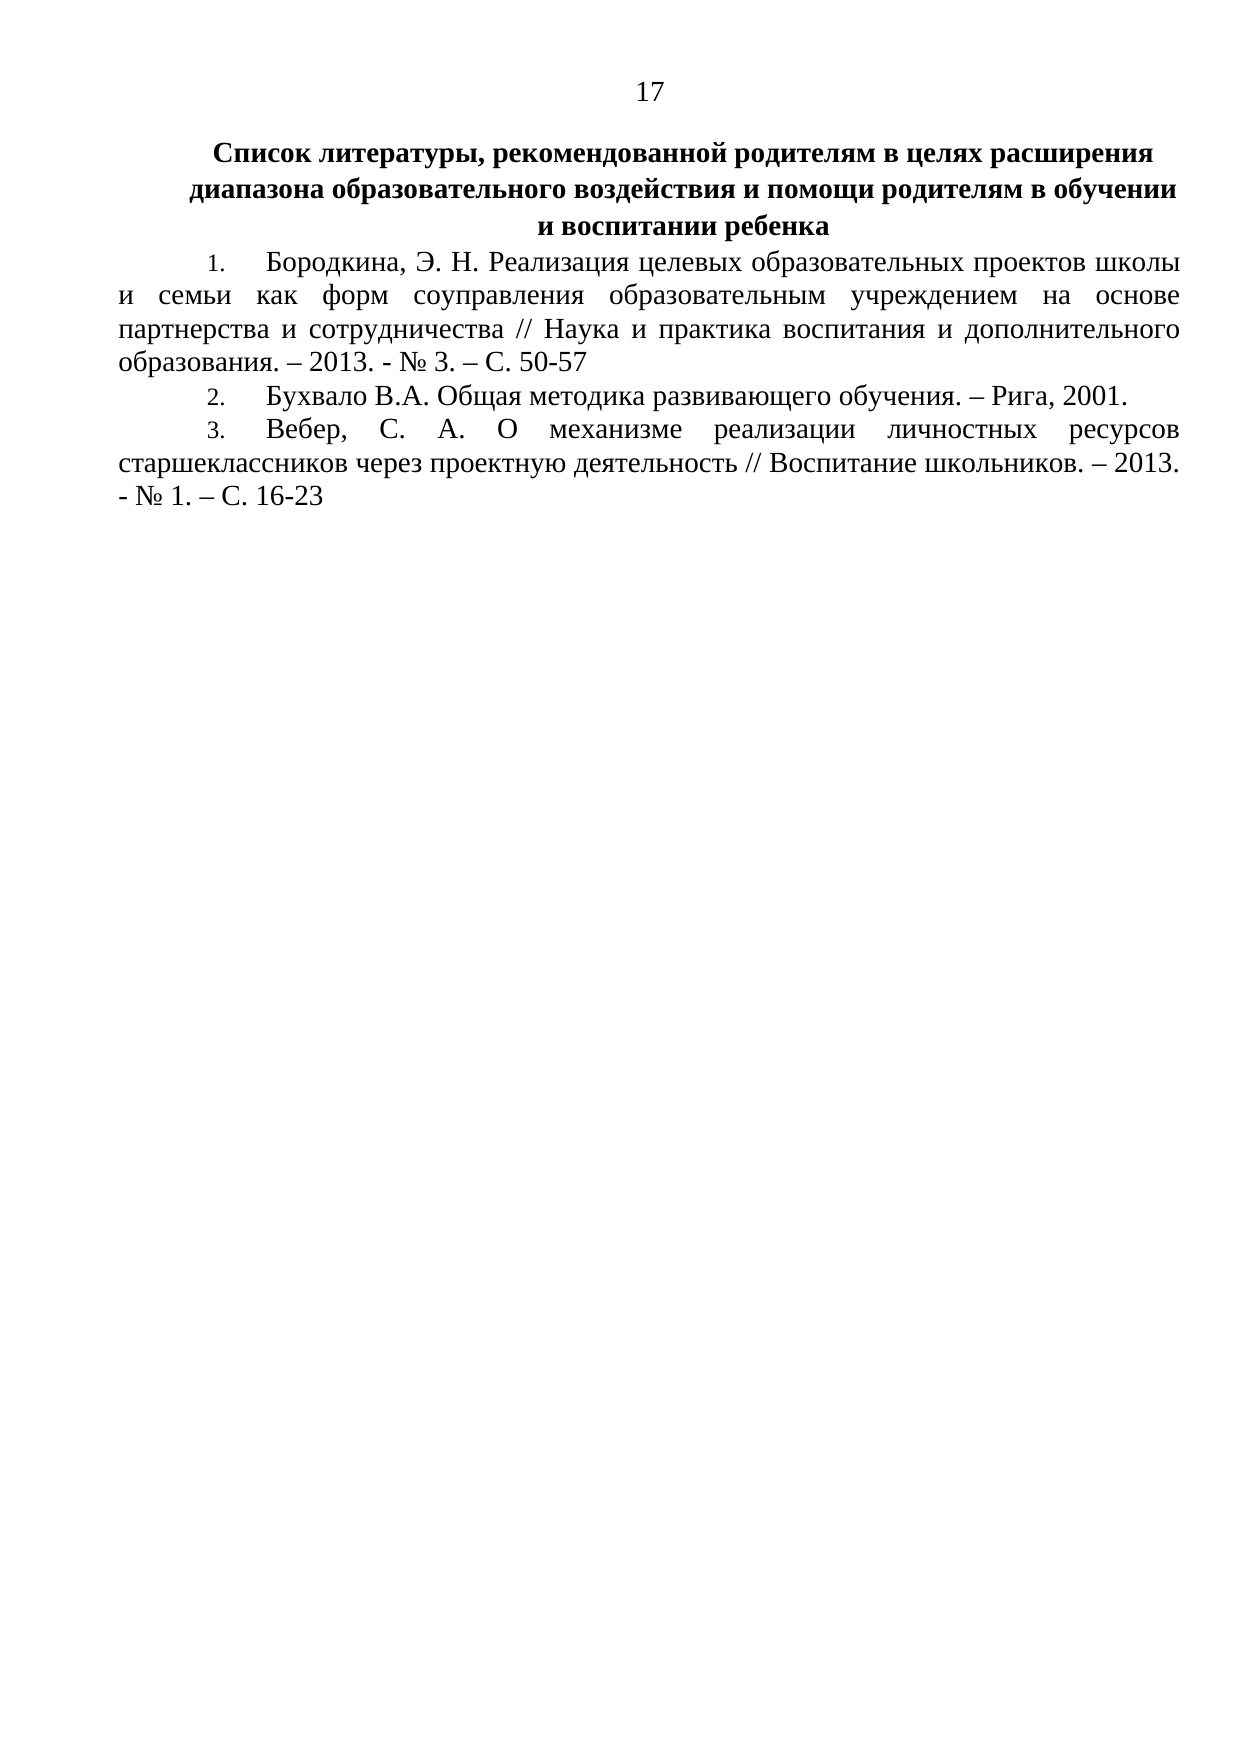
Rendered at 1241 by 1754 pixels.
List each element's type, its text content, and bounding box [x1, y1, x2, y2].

list Список литературы, рекомендованной родителям в целях расширения диапазона образовательного воздействия и помощи родителям в обучении и воспитании ребенка [185, 171, 1181, 277]
list Вебер, С. А. О механизме реализации личностных ресурсов старшеклассников через проектную деятельность // Воспитание школьников. – 2013. - № 1. – С. 16-23 [118, 448, 1181, 548]
list Бухвало В.А. Общая методика развивающего обучения. – Рига, 2001. [118, 414, 1181, 448]
list Бородкина, Э. Н. Реализация целевых образовательных проектов школы и семьи как форм соуправления образовательным учреждением на основе партнерства и сотрудничества // Наука и практика воспитания и дополнительного образования. – 2013. - № 3. – С. 50-57 [118, 280, 1181, 414]
